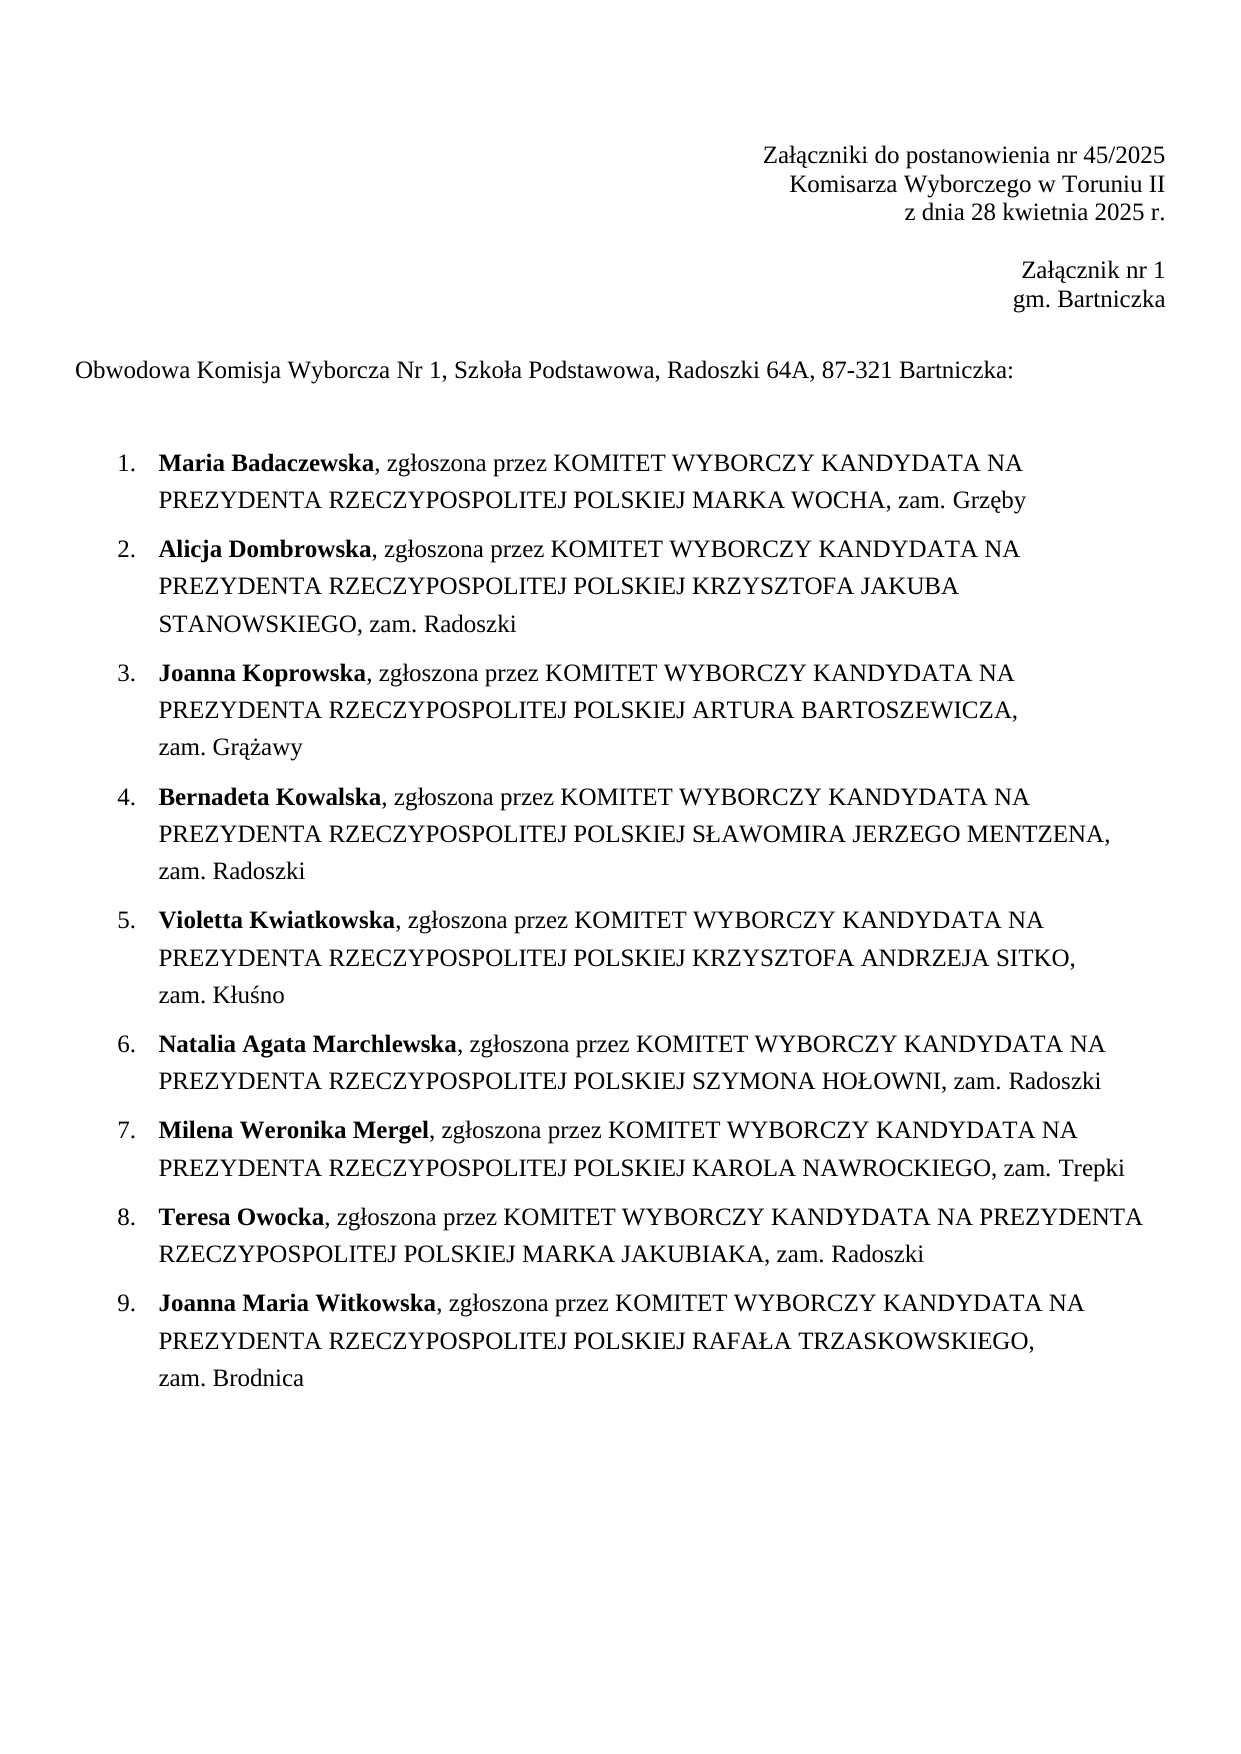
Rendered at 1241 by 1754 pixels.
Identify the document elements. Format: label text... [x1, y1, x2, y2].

text Obwodowa Komisja Wyborcza Nr 1, Szkoła Podstawowa, Radoszki 64A, 87-321 Bartniczka: [75, 356, 1165, 384]
table_cell Alicja Dombrowska, zgłoszona przez KOMITET WYBORCZY KANDYDATA NA PREZYDENTA RZECZYPOSPOLITEJ POLSKIEJ KRZYSZTOFA JAKUBA STANOWSKIEGO, zam. Radoszki [147, 528, 1166, 652]
table_cell Violetta Kwiatkowska, zgłoszona przez KOMITET WYBORCZY KANDYDATA NA PREZYDENTA RZECZYPOSPOLITEJ POLSKIEJ KRZYSZTOFA ANDRZEJA SITKO, zam. Kłuśno [147, 900, 1166, 1023]
table_cell 6. [74, 1023, 147, 1110]
table_cell 2. [74, 528, 147, 652]
table_cell Joanna Maria Witkowska, zgłoszona przez KOMITET WYBORCZY KANDYDATA NA PREZYDENTA RZECZYPOSPOLITEJ POLSKIEJ RAFAŁA TRZASKOWSKIEGO, zam. Brodnica [147, 1283, 1166, 1406]
table_cell 7. [74, 1110, 147, 1196]
table_cell Bernadeta Kowalska, zgłoszona przez KOMITET WYBORCZY KANDYDATA NA PREZYDENTA RZECZYPOSPOLITEJ POLSKIEJ SŁAWOMIRA JERZEGO MENTZENA, zam. Radoszki [147, 776, 1166, 899]
table_cell Joanna Koprowska, zgłoszona przez KOMITET WYBORCZY KANDYDATA NA PREZYDENTA RZECZYPOSPOLITEJ POLSKIEJ ARTURA BARTOSZEWICZA, zam. Grążawy [147, 652, 1166, 776]
table_cell 9. [74, 1283, 147, 1406]
table_cell 4. [74, 776, 147, 899]
table_cell Milena Weronika Mergel, zgłoszona przez KOMITET WYBORCZY KANDYDATA NA PREZYDENTA RZECZYPOSPOLITEJ POLSKIEJ KAROLA NAWROCKIEGO, zam. Trepki [147, 1110, 1166, 1196]
text Załącznik nr 1 [607, 255, 1165, 284]
table_cell 5. [74, 900, 147, 1023]
table_cell Teresa Owocka, zgłoszona przez KOMITET WYBORCZY KANDYDATA NA PREZYDENTA RZECZYPOSPOLITEJ POLSKIEJ MARKA JAKUBIAKA, zam. Radoszki [147, 1196, 1166, 1283]
table_header 1. [74, 442, 147, 528]
text Załączniki do postanowienia nr 45/2025 Komisarza Wyborczego w Toruniu II z dnia 28 kwietnia 2025 r. [75, 140, 1165, 226]
table_cell Natalia Agata Marchlewska, zgłoszona przez KOMITET WYBORCZY KANDYDATA NA PREZYDENTA RZECZYPOSPOLITEJ POLSKIEJ SZYMONA HOŁOWNI, zam. Radoszki [147, 1023, 1166, 1110]
text gm. Bartniczka [75, 284, 1165, 312]
table_cell 3. [74, 652, 147, 776]
table_header Maria Badaczewska, zgłoszona przez KOMITET WYBORCZY KANDYDATA NA PREZYDENTA RZECZYPOSPOLITEJ POLSKIEJ MARKA WOCHA, zam. Grzęby [147, 442, 1166, 528]
table_cell 8. [74, 1196, 147, 1283]
